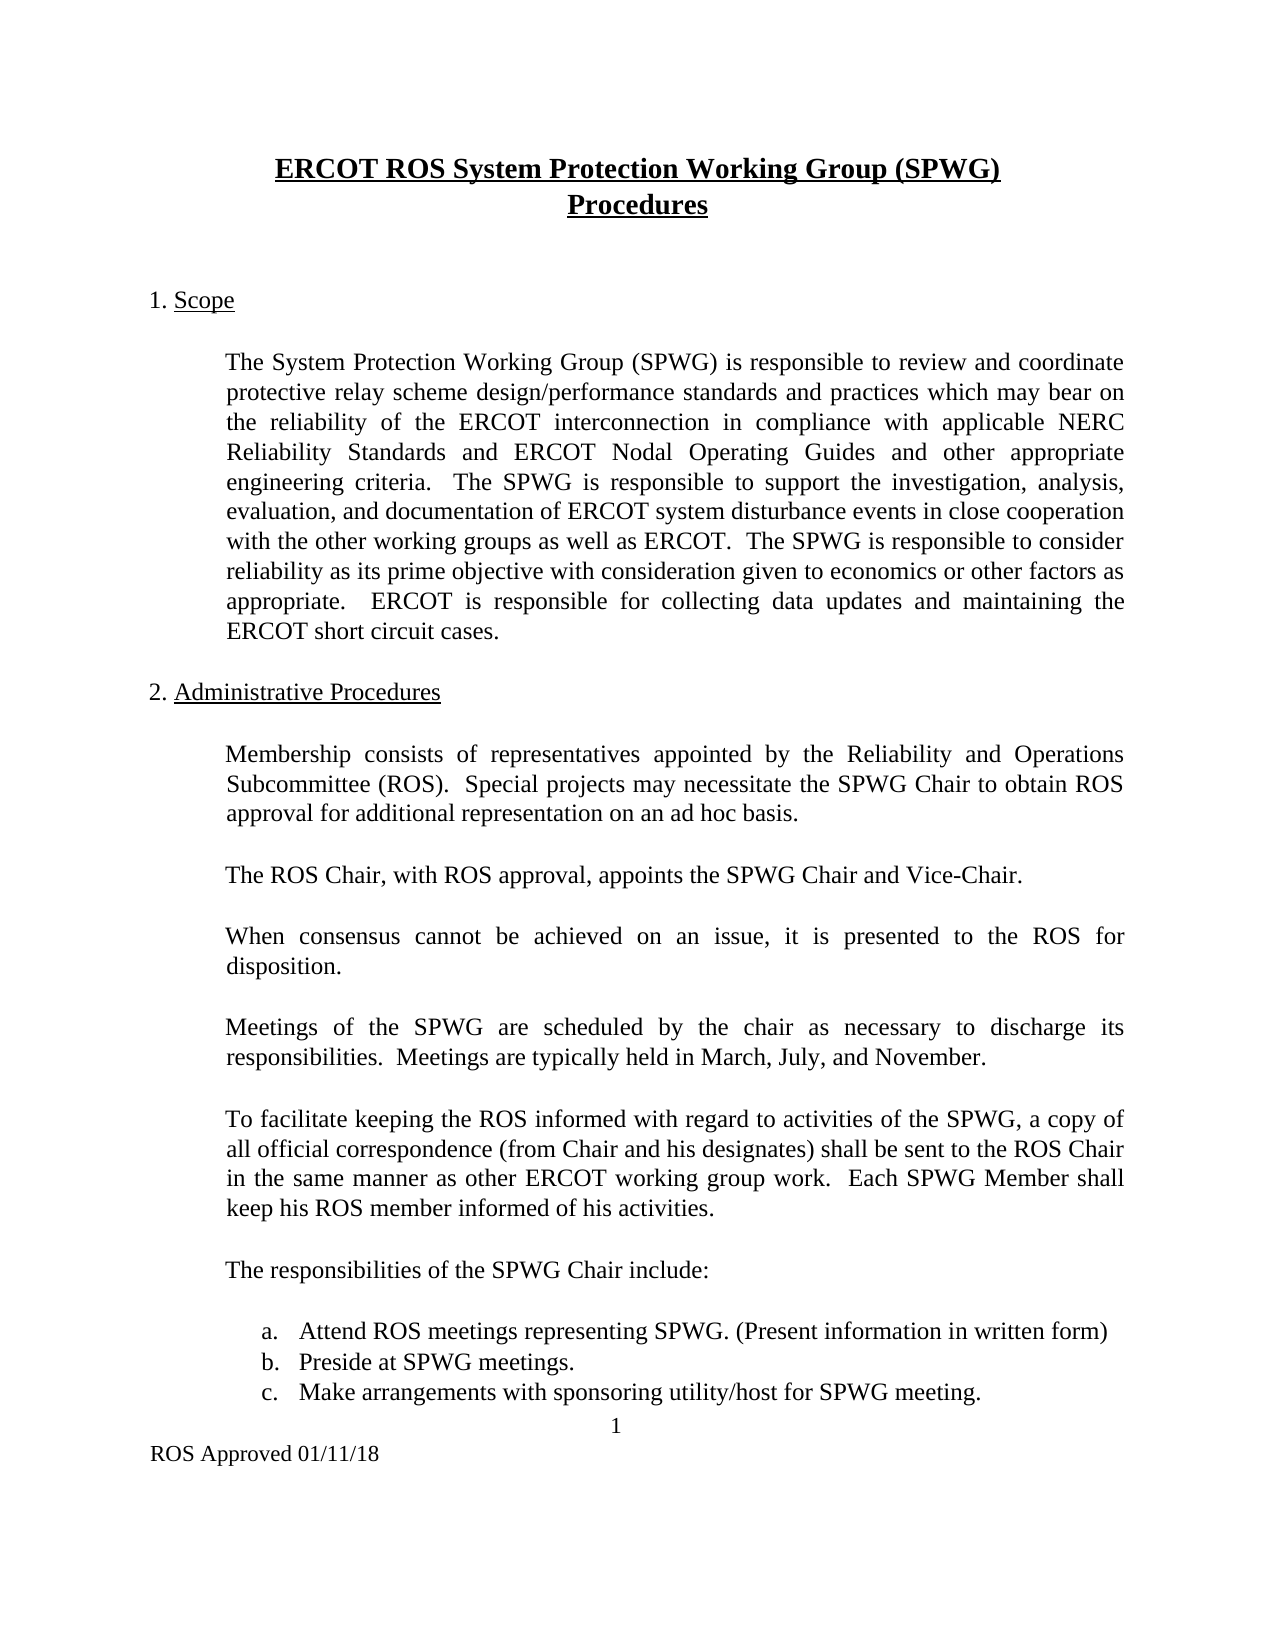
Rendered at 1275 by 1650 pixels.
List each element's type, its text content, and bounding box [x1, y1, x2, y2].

text The responsibilities of the SPWG Chair include: [225, 1255, 1126, 1283]
text ERCOT ROS System Protection Working Group (SPWG) [150, 151, 1125, 185]
subtitle 2. Administrative Procedures [148, 677, 1125, 706]
text The ROS Chair, with ROS approval, appoints the SPWG Chair and Vice-Chair. [225, 860, 1126, 889]
text The System Protection Working Group (SPWG) is responsible to review and coordinate protective relay scheme design/performance standards and practices which may bear on the reliability of the ERCOT interconnection in compliance with applicable NERC Reliability Standards and ERCOT Nodal Operating Guides and other appropriate engineering criteria. The SPWG is responsible to support the investigation, analysis, evaluation, and documentation of ERCOT system disturbance events in close cooperation with the other working groups as well as ERCOT. The SPWG is responsible to consider reliability as its prime objective with consideration given to economics or other factors as appropriate. ERCOT is responsible for collecting data updates and maintaining the ERCOT short circuit cases. [225, 347, 1126, 645]
list Preside at SPWG meetings. [261, 1347, 1126, 1376]
list Attend ROS meetings representing SPWG. (Present information in written form) [261, 1316, 1126, 1345]
text Procedures [150, 187, 1125, 221]
text To facilitate keeping the ROS informed with regard to activities of the SPWG, a copy of all official correspondence (from Chair and his designates) shall be sent to the ROS Chair in the same manner as other ERCOT working group work. Each SPWG Member shall keep his ROS member informed of his activities. [225, 1104, 1126, 1222]
list Make arrangements with sponsoring utility/host for SPWG meeting. [261, 1377, 1126, 1406]
text When consensus cannot be achieved on an issue, it is presented to the ROS for disposition. [225, 921, 1126, 980]
subtitle 1. Scope [148, 286, 1125, 314]
text Membership consists of representatives appointed by the Reliability and Operations Subcommittee (ROS). Special projects may necessitate the SPWG Chair to obtain ROS approval for additional representation on an ad hoc basis. [225, 739, 1126, 827]
text Meetings of the SPWG are scheduled by the chair as necessary to discharge its responsibilities. Meetings are typically held in March, July, and November. [225, 1012, 1126, 1071]
